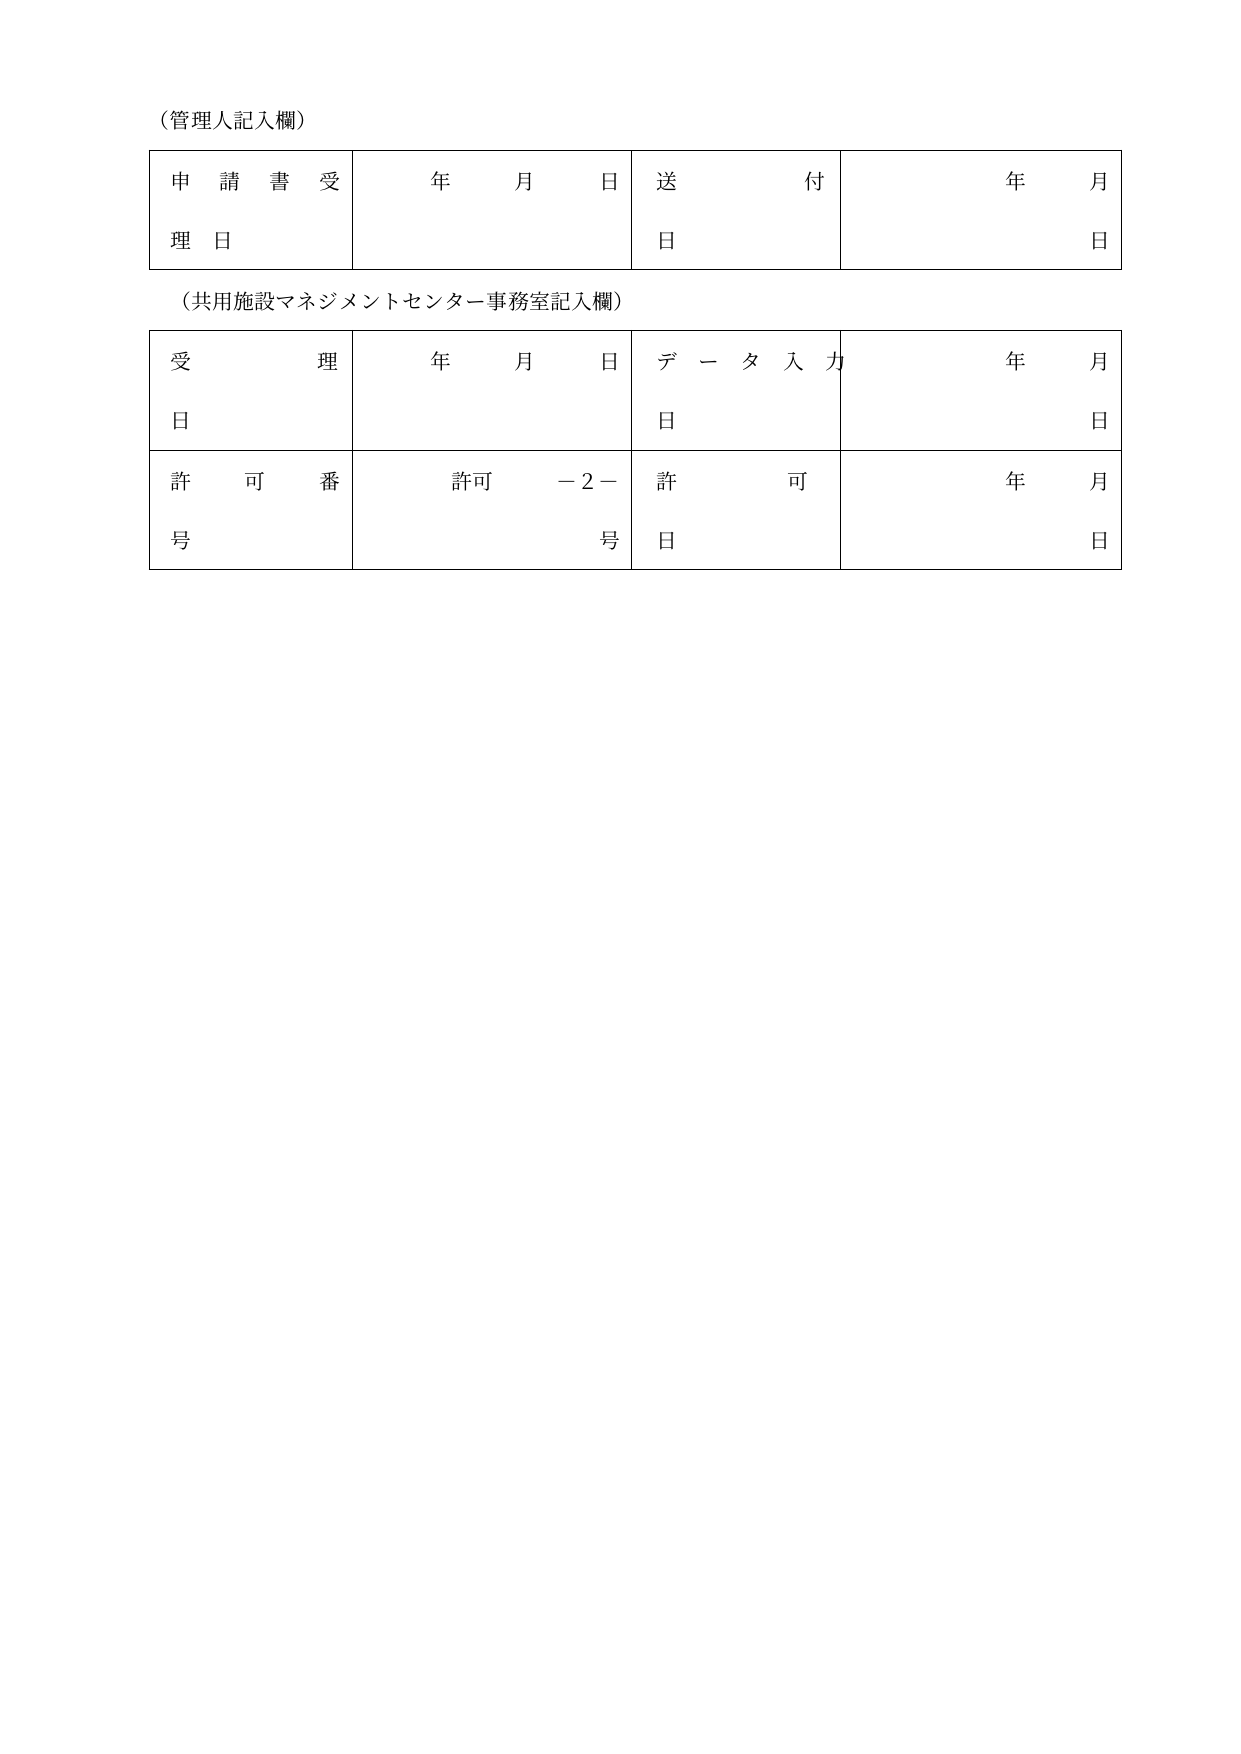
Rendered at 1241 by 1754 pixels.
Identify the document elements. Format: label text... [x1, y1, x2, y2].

table_header 年 月 日 [841, 151, 1121, 269]
text （管理人記入欄） [148, 90, 1121, 149]
table_header 年 月 日 [353, 151, 631, 269]
table_cell 許 可 番 号 [150, 451, 352, 569]
table_header 申 請 書 受 理 日 [150, 151, 352, 269]
table_cell データ入力日 [632, 331, 840, 449]
table_cell （共用施設マネジメントセンター事務室記入欄） [149, 270, 1122, 330]
table_cell 許 可 日 [632, 451, 840, 569]
table_cell 受 理 日 [150, 331, 352, 449]
table_cell 年 月 日 [841, 451, 1121, 569]
table_cell 年 月 日 [353, 331, 631, 449]
table_cell 年 月 日 [841, 331, 1121, 449]
table_header 送 付 日 [632, 151, 840, 269]
table_cell 許可 －２－ 号 [353, 451, 631, 569]
